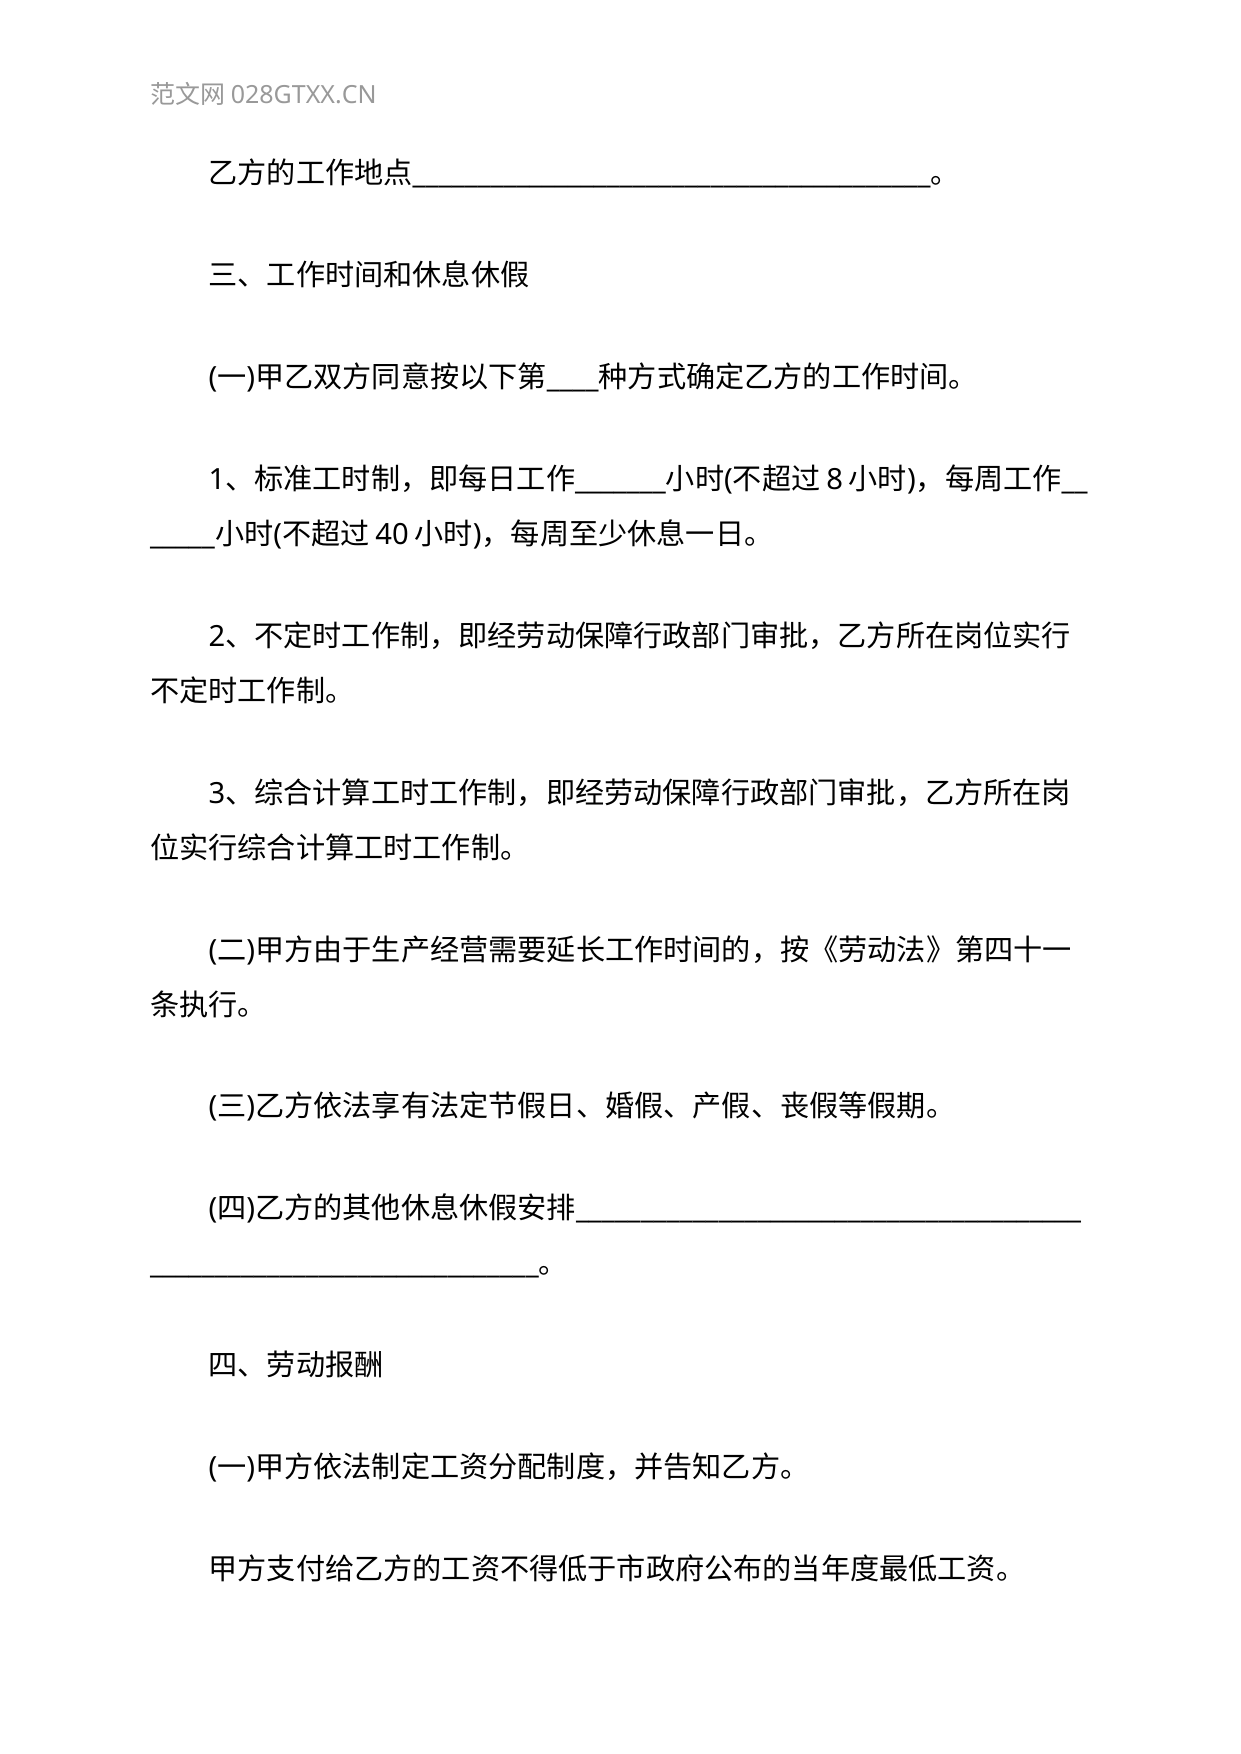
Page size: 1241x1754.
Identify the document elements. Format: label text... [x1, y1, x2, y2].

text 甲方支付给乙方的工资不得低于市政府公布的当年度最低工资。 [150, 1546, 1090, 1588]
text 2、不定时工作制，即经劳动保障行政部门审批，乙方所在岗位实行不定时工作制。 [150, 613, 1090, 710]
text 3、综合计算工时工作制，即经劳动保障行政部门审批，乙方所在岗位实行综合计算工时工作制。 [150, 769, 1090, 867]
text 四、劳动报酬 [150, 1342, 1090, 1384]
text 1、标准工时制，即每日工作_______小时(不超过8小时)，每周工作_______小时(不超过40小时)，每周至少休息一日。 [150, 456, 1090, 553]
text (一)甲乙双方同意按以下第____种方式确定乙方的工作时间。 [150, 354, 1090, 396]
text (一)甲方依法制定工资分配制度，并告知乙方。 [150, 1444, 1090, 1486]
text 乙方的工作地点________________________________________。 [150, 150, 1090, 192]
text (三)乙方依法享有法定节假日、婚假、产假、丧假等假期。 [150, 1083, 1090, 1125]
text (二)甲方由于生产经营需要延长工作时间的，按《劳动法》第四十一条执行。 [150, 926, 1090, 1023]
text (四)乙方的其他休息休假安排_____________________________________________________________________。 [150, 1185, 1090, 1282]
text 三、工作时间和休息休假 [150, 252, 1090, 294]
